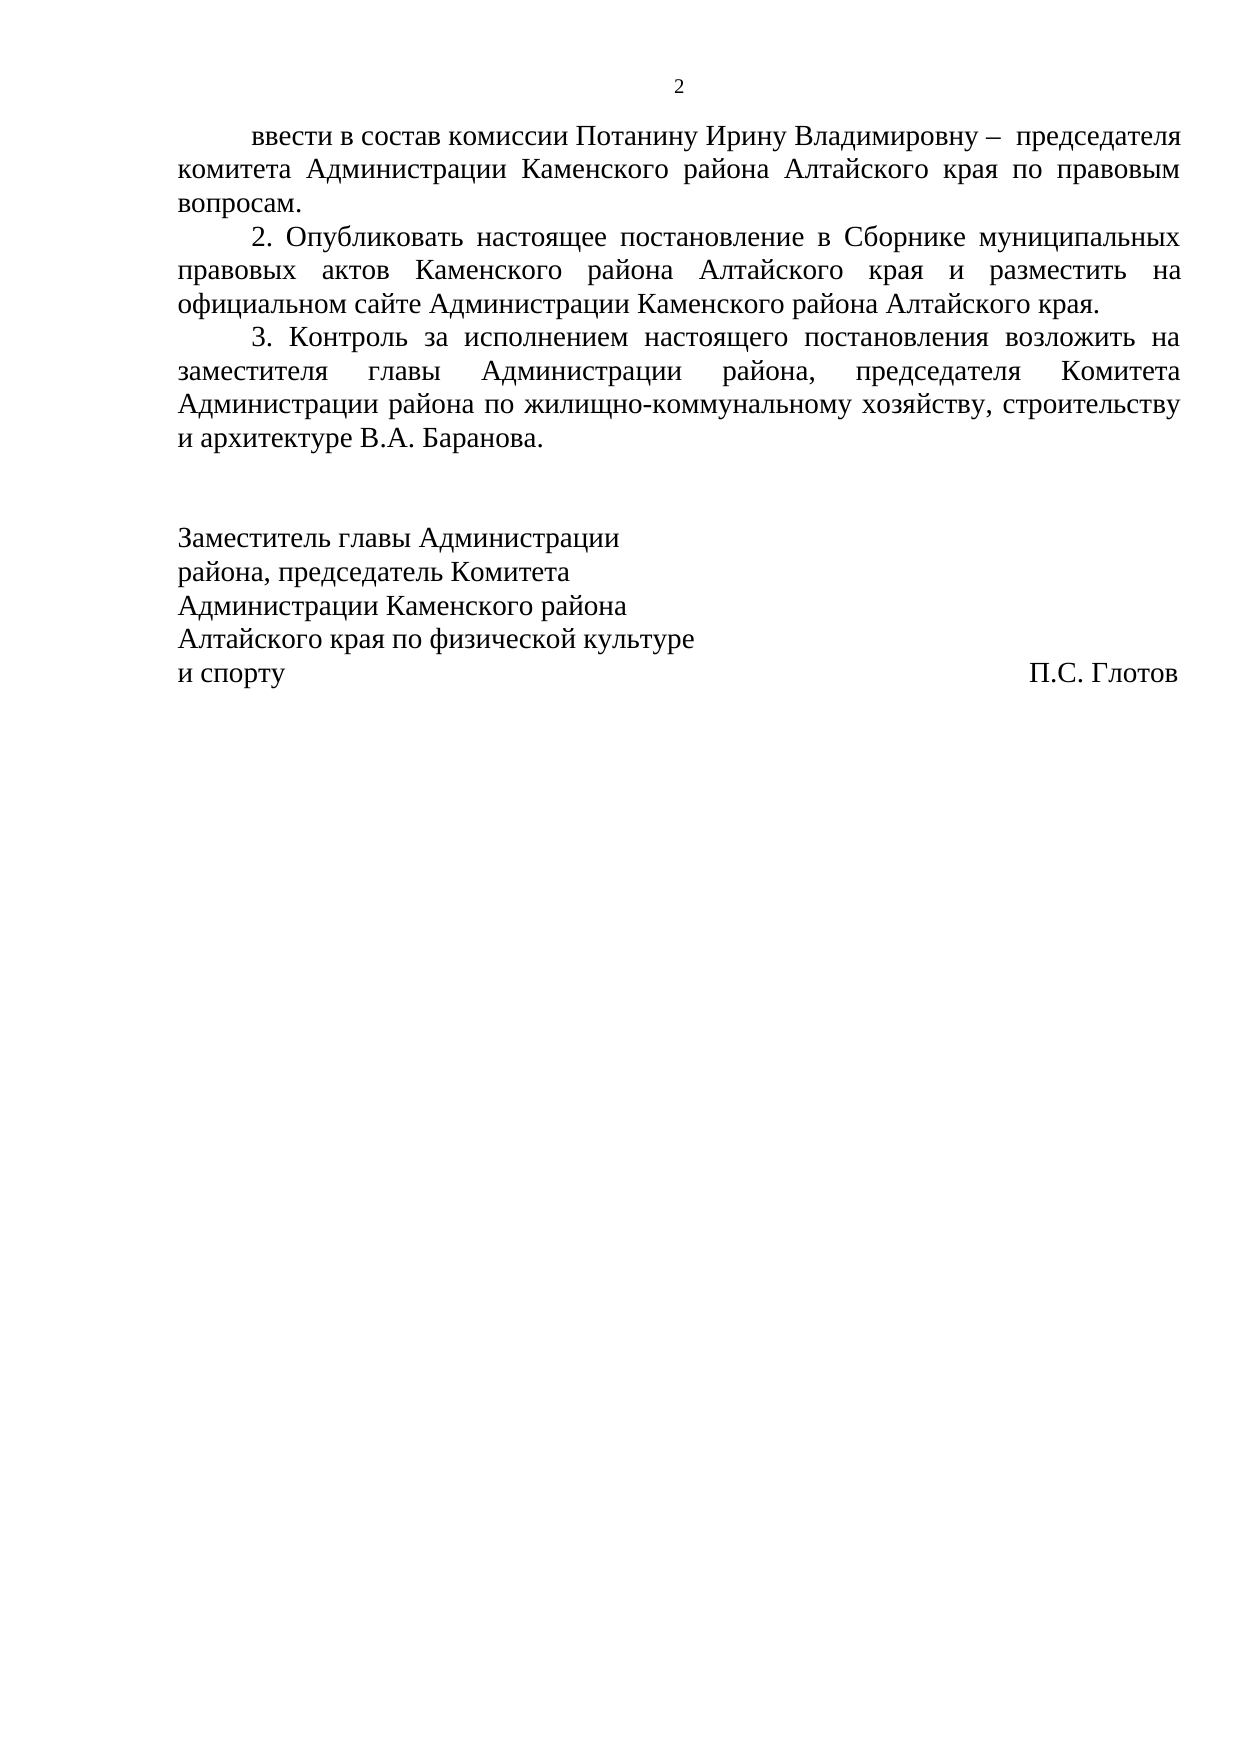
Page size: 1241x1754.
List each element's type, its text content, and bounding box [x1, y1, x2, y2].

text 2. Опубликовать настоящее постановление в Сборнике муниципальных правовых актов Каменского района Алтайского края и разместить на официальном сайте Администрации Каменского района Алтайского края. [177, 219, 1181, 319]
text Алтайского края по физической культуре [177, 621, 1181, 655]
text района, председатель Комитета [177, 554, 1181, 588]
text Заместитель главы Администрации [177, 521, 1181, 554]
text Администрации Каменского района [177, 588, 1181, 621]
list и спорту П.С. Глотов [177, 655, 1181, 688]
text ввести в состав комиссии Потанину Ирину Владимировну – председателя комитета Администрации Каменского района Алтайского края по правовым вопросам. [177, 118, 1181, 219]
text 3. Контроль за исполнением настоящего постановления возложить на заместителя главы Администрации района, председателя Комитета Администрации района по жилищно-коммунальному хозяйству, строительству и архитектуре В.А. Баранова. [177, 319, 1181, 453]
